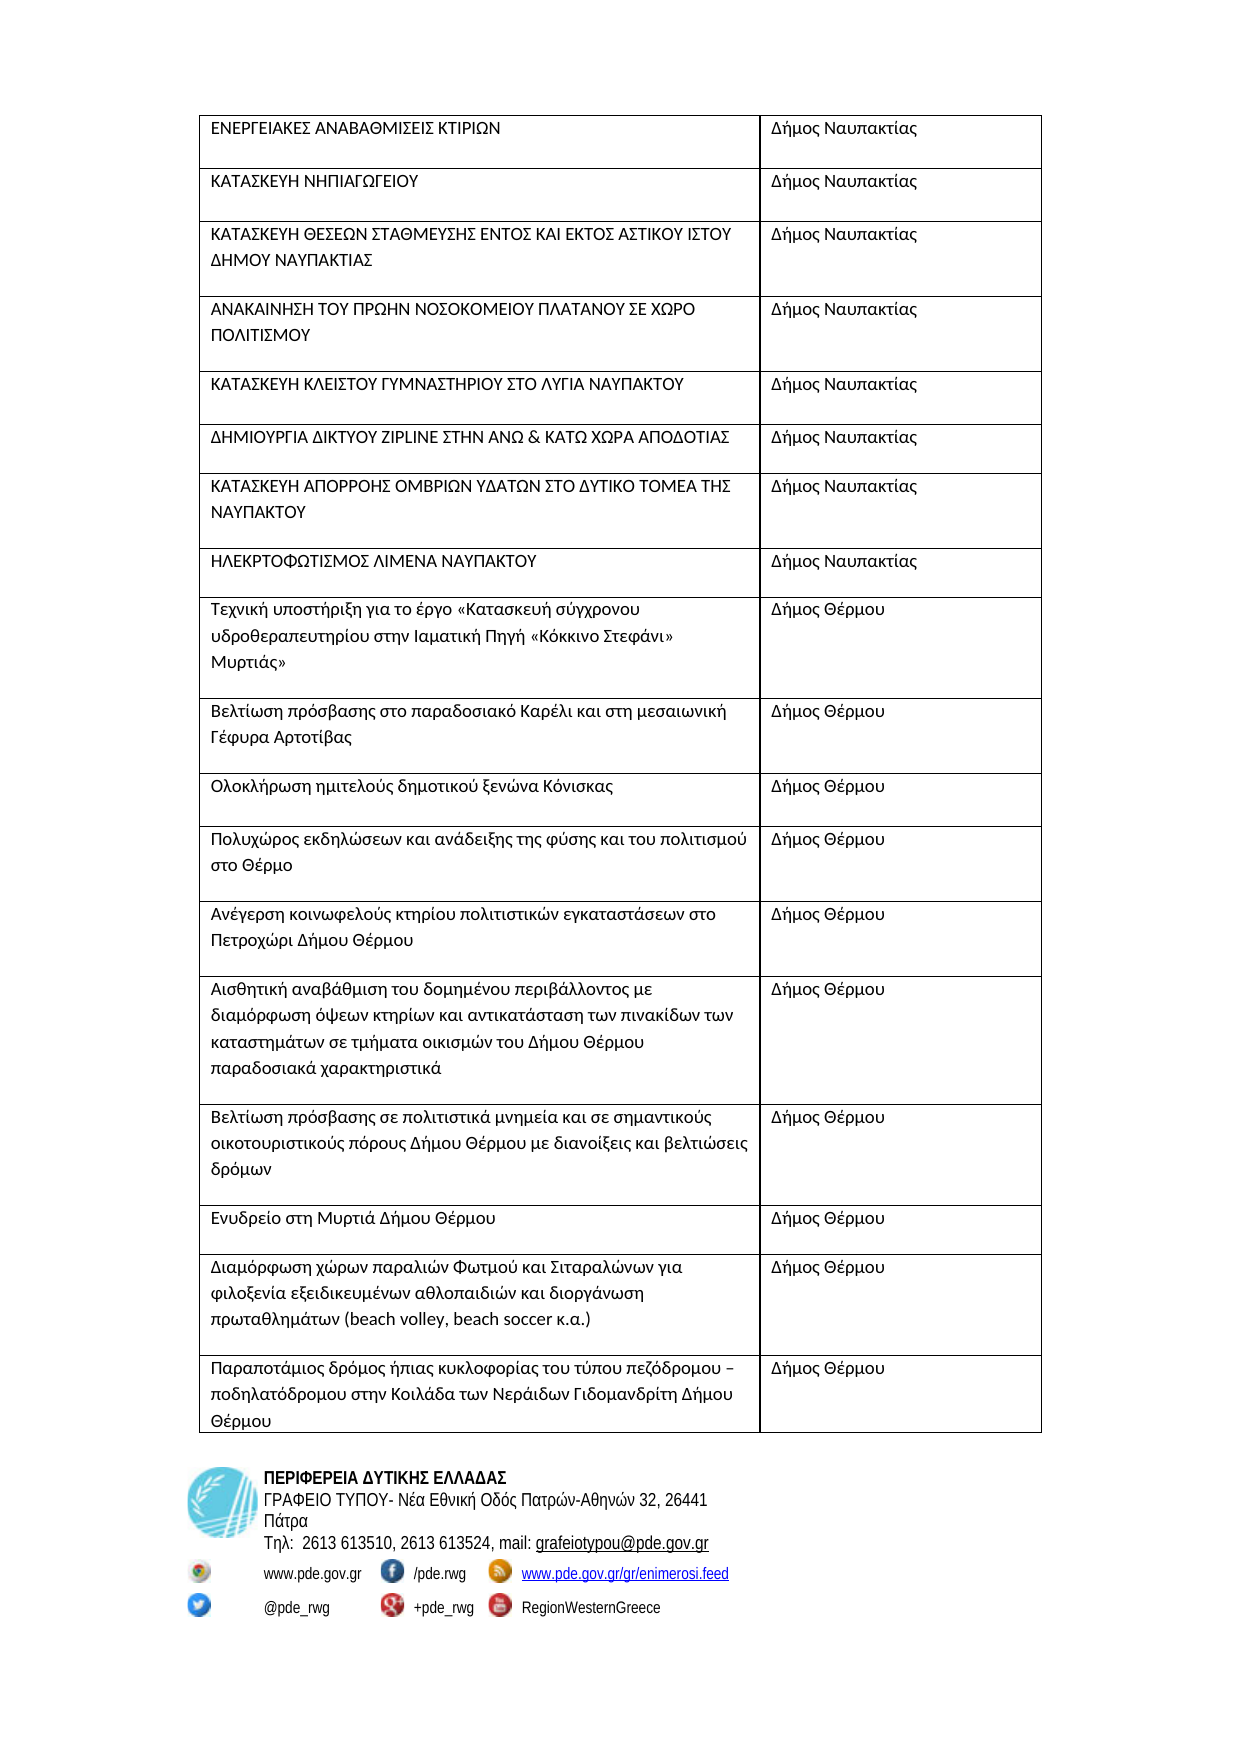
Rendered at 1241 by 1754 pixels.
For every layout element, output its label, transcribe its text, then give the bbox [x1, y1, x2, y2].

table_cell ΕΝΕΡΓΕΙΑΚΕΣ ΑΝΑΒΑΘΜΙΣΕΙΣ ΚΤΙΡΙΩΝ [200, 116, 759, 168]
table_cell ΑΝΑΚΑΙΝΗΣΗ ΤΟΥ ΠΡΩΗΝ ΝΟΣΟΚΟΜΕΙΟΥ ΠΛΑΤΑΝΟΥ ΣΕ ΧΩΡΟ ΠΟΛΙΤΙΣΜΟΥ [200, 297, 759, 371]
table_cell Δήμος Ναυπακτίας [761, 474, 1041, 548]
table_cell Δήμος Ναυπακτίας [761, 425, 1041, 473]
picture [488, 1559, 512, 1583]
table_cell ΚΑΤΑΣΚΕΥΗ ΘΕΣΕΩΝ ΣΤΑΘΜΕΥΣΗΣ ΕΝΤΟΣ ΚΑΙ ΕΚΤΟΣ ΑΣΤΙΚΟΥ ΙΣΤΟΥ ΔΗΜΟΥ ΝΑΥΠΑΚΤΙΑΣ [200, 222, 759, 296]
table_cell ΚΑΤΑΣΚΕΥΗ ΑΠΟΡΡΟΗΣ ΟΜΒΡΙΩΝ ΥΔΑΤΩΝ ΣΤΟ ΔΥΤΙΚΟ ΤΟΜΕΑ ΤΗΣ ΝΑΥΠΑΚΤΟΥ [200, 474, 759, 548]
table_cell Δήμος Θέρμου [761, 977, 1041, 1104]
table_cell Βελτίωση πρόσβασης στο παραδοσιακό Καρέλι και στη μεσαιωνική Γέφυρα Αρτοτίβας [200, 699, 759, 773]
picture [488, 1593, 512, 1617]
table_cell Ενυδρείο στη Μυρτιά Δήμου Θέρμου [200, 1206, 759, 1254]
table_cell Δήμος Ναυπακτίας [761, 169, 1041, 221]
table_cell Παραποτάμιος δρόμος ήπιας κυκλοφορίας του τύπου πεζόδρομου – ποδηλατόδρομου στην Κοιλάδα των Νεράιδων Γιδομανδρίτη Δήμου Θέρμου [200, 1356, 759, 1432]
table_cell Δήμος Θέρμου [761, 598, 1041, 698]
table_cell Αισθητική αναβάθμιση του δομημένου περιβάλλοντος με διαμόρφωση όψεων κτηρίων και αντικατάσταση των πινακίδων των καταστημάτων σε τμήματα οικισμών του Δήμου Θέρμου παραδοσιακά χαρακτηριστικά [200, 977, 759, 1104]
table_cell Δήμος Θέρμου [761, 827, 1041, 901]
table_cell Δήμος Ναυπακτίας [761, 372, 1041, 424]
table_cell Διαμόρφωση χώρων παραλιών Φωτμού και Σιταραλώνων για φιλοξενία εξειδικευμένων αθλοπαιδιών και διοργάνωση πρωταθλημάτων (beach volley, beach soccer κ.α.) [200, 1255, 759, 1355]
table_cell Δήμος Θέρμου [761, 699, 1041, 773]
table_cell Ανέγερση κοινωφελούς κτηρίου πολιτιστικών εγκαταστάσεων στο Πετροχώρι Δήμου Θέρμου [200, 902, 759, 976]
picture [187, 1467, 258, 1538]
picture [380, 1559, 405, 1583]
picture [380, 1593, 405, 1617]
table_cell Δήμος Ναυπακτίας [761, 297, 1041, 371]
table_cell Τεχνική υποστήριξη για το έργο «Κατασκευή σύγχρονου υδροθεραπευτηρίου στην Ιαματική Πηγή «Κόκκινο Στεφάνι» Μυρτιάς» [200, 598, 759, 698]
picture [187, 1593, 211, 1617]
table_cell Δήμος Ναυπακτίας [761, 549, 1041, 597]
table_cell Δήμος Θέρμου [761, 902, 1041, 976]
table_cell Δήμος Ναυπακτίας [761, 116, 1041, 168]
table_cell Δήμος Θέρμου [761, 1255, 1041, 1355]
picture [187, 1559, 211, 1583]
table_cell ΚΑΤΑΣΚΕΥΗ ΚΛΕΙΣΤΟΥ ΓΥΜΝΑΣΤΗΡΙΟΥ ΣΤΟ ΛΥΓΙΑ ΝΑΥΠΑΚΤΟΥ [200, 372, 759, 424]
table_cell Δήμος Θέρμου [761, 1105, 1041, 1205]
table_cell Δήμος Θέρμου [761, 1356, 1041, 1432]
table_cell Δήμος Ναυπακτίας [761, 222, 1041, 296]
table_cell Δήμος Θέρμου [761, 1206, 1041, 1254]
table_cell Πολυχώρος εκδηλώσεων και ανάδειξης της φύσης και του πολιτισμού στο Θέρμο [200, 827, 759, 901]
table_cell Δήμος Θέρμου [761, 774, 1041, 826]
table_cell Βελτίωση πρόσβασης σε πολιτιστικά μνημεία και σε σημαντικούς οικοτουριστικούς πόρους Δήμου Θέρμου με διανοίξεις και βελτιώσεις δρόμων [200, 1105, 759, 1205]
table_cell ΗΛΕΚΡΤΟΦΩΤΙΣΜΟΣ ΛΙΜΕΝΑ ΝΑΥΠΑΚΤΟΥ [200, 549, 759, 597]
table_cell ΔΗΜΙΟΥΡΓΙΑ ΔΙΚΤΥΟΥ ZIPLINE ΣΤΗΝ ΑΝΩ & ΚΑΤΩ ΧΩΡΑ ΑΠΟΔΟΤΙΑΣ [200, 425, 759, 473]
table_cell Ολοκλήρωση ημιτελούς δημοτικού ξενώνα Κόνισκας [200, 774, 759, 826]
table_cell ΚΑΤΑΣΚΕΥΗ ΝΗΠΙΑΓΩΓΕΙΟΥ [200, 169, 759, 221]
